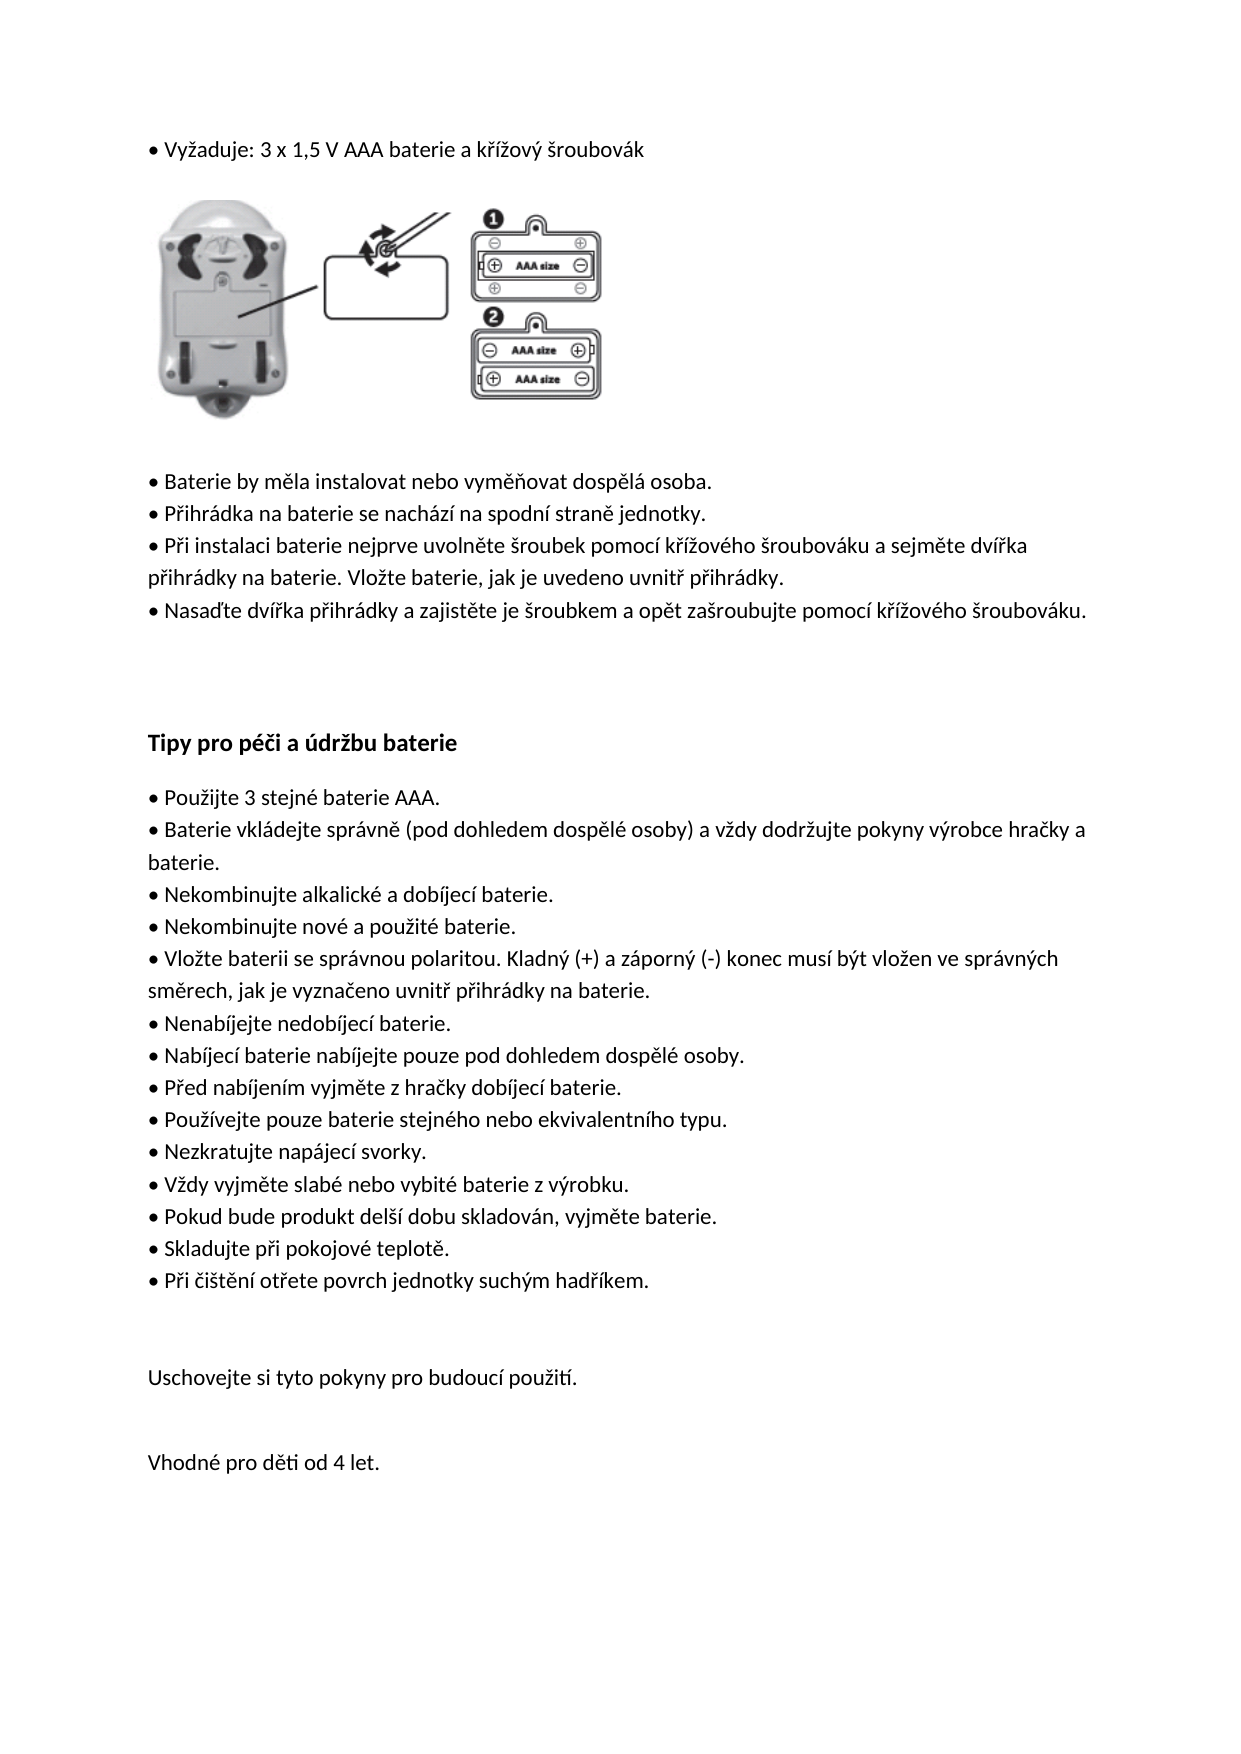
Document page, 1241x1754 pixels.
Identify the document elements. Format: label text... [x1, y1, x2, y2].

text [148, 103, 1093, 758]
text • Použijte 3 stejné baterie AAA. • Baterie vkládejte správně (pod dohledem dospělé osoby) a vždy dodržujte pokyny výrobce hračky a baterie. • Nekombinujte alkalické a dobíjecí baterie. • Nekombinujte nové a použité baterie. • Vložte baterii se správnou polaritou. Kladný (+) a záporný (-) konec musí být vložen ve správných směrech, jak je vyznačeno uvnitř přihrádky na baterie. • Nenabíjejte nedobíjecí baterie. • Nabíjecí baterie nabíjejte pouze pod dohledem dospělé osoby. • Před nabíjením vyjměte z hračky dobíjecí baterie. • Používejte pouze baterie stejného nebo ekvivalentního typu. • Nezkratujte napájecí svorky. • Vždy vyjměte slabé nebo vybité baterie z výrobku. • Pokud bude produkt delší dobu skladován, vyjměte baterie. • Skladujte při pokojové teplotě. • Při čištění otřete povrch jednotky suchým hadříkem. Uschovejte si tyto pokyny pro budoucí použití. [148, 783, 1093, 1423]
text Vhodné pro děti od 4 let. [148, 1448, 1093, 1476]
picture [147, 200, 622, 431]
